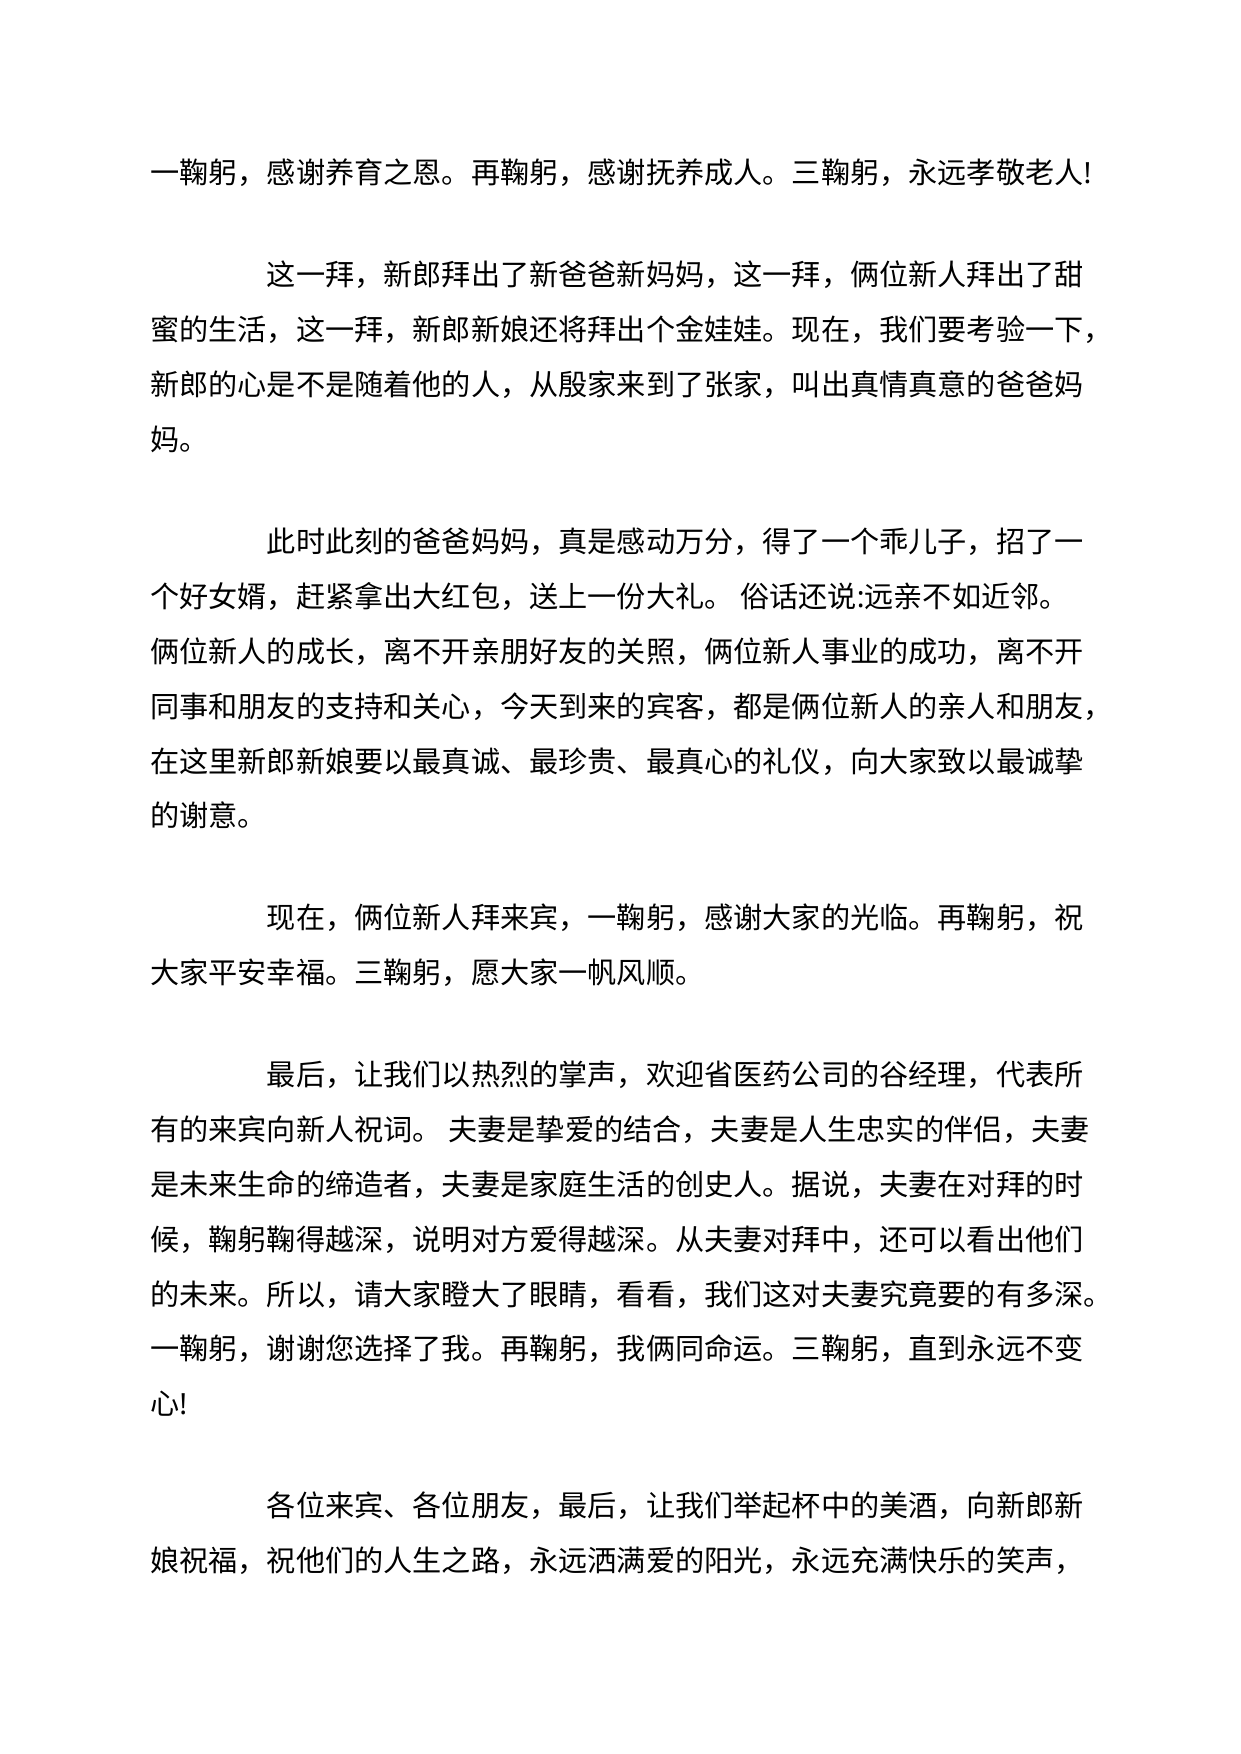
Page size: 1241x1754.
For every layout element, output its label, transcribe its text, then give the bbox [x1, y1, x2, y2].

text 现在，俩位新人拜来宾，一鞠躬，感谢大家的光临。再鞠躬，祝大家平安幸福。三鞠躬，愿大家一帆风顺。 [150, 895, 1090, 992]
text 这一拜，新郎拜出了新爸爸新妈妈，这一拜，俩位新人拜出了甜蜜的生活，这一拜，新郎新娘还将拜出个金娃娃。现在，我们要考验一下，新郎的心是不是随着他的人，从殷家来到了张家，叫出真情真意的爸爸妈妈。 [150, 252, 1090, 459]
text 此时此刻的爸爸妈妈，真是感动万分，得了一个乖儿子，招了一个好女婿，赶紧拿出大红包，送上一份大礼。 俗话还说:远亲不如近邻。俩位新人的成长，离不开亲朋好友的关照，俩位新人事业的成功，离不开同事和朋友的支持和关心，今天到来的宾客，都是俩位新人的亲人和朋友，在这里新郎新娘要以最真诚、最珍贵、最真心的礼仪，向大家致以最诚挚的谢意。 [150, 518, 1090, 835]
text 最后，让我们以热烈的掌声，欢迎省医药公司的谷经理，代表所有的来宾向新人祝词。 夫妻是挚爱的结合，夫妻是人生忠实的伴侣，夫妻是未来生命的缔造者，夫妻是家庭生活的创史人。据说，夫妻在对拜的时候，鞠躬鞠得越深，说明对方爱得越深。从夫妻对拜中，还可以看出他们的未来。所以，请大家瞪大了眼睛，看看，我们这对夫妻究竟要的有多深。一鞠躬，谢谢您选择了我。再鞠躬，我俩同命运。三鞠躬，直到永远不变心! [150, 1051, 1090, 1423]
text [150, 1483, 1090, 1580]
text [150, 150, 1090, 192]
